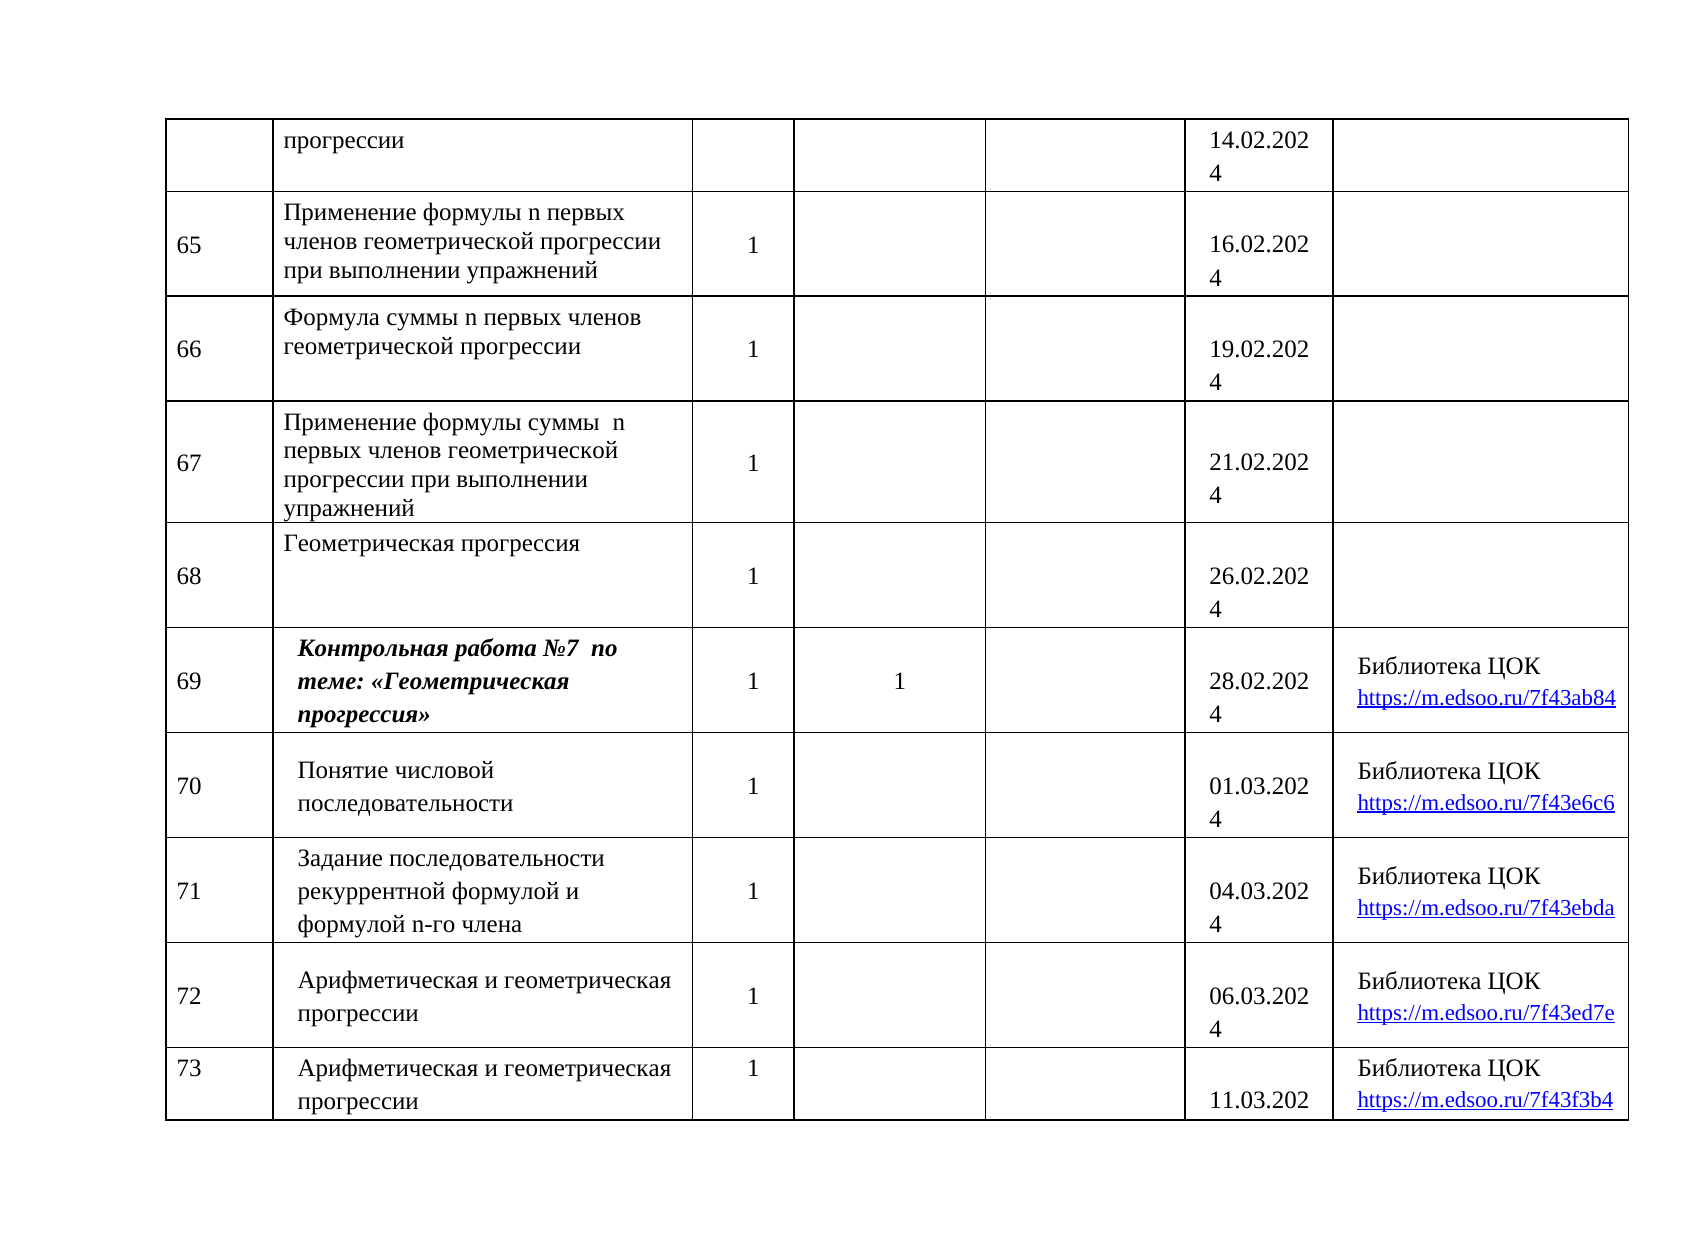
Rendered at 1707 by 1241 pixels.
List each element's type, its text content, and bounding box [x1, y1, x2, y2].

table_cell [795, 1048, 985, 1119]
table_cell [274, 1048, 692, 1119]
table_cell [795, 838, 985, 942]
table_cell [986, 838, 1184, 942]
table_cell [986, 192, 1184, 295]
table_cell Задание последовательности рекуррентной формулой и формулой n-го члена [274, 838, 692, 942]
table_cell 1 [693, 733, 793, 836]
table_cell Геометрическая прогрессия [274, 523, 692, 626]
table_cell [274, 943, 692, 1047]
table_cell 01.03.2024 [1186, 733, 1332, 836]
table_cell 1 [693, 1048, 793, 1119]
table_cell [795, 297, 985, 400]
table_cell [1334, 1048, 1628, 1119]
table_cell 1 [693, 297, 793, 400]
table_cell 1 [693, 943, 793, 1047]
table_cell 04.03.2024 [1186, 838, 1332, 942]
table_cell 06.03.2024 [1186, 943, 1332, 1047]
table_cell [986, 120, 1184, 191]
table_cell [1334, 523, 1628, 626]
table_cell 66 [167, 297, 272, 400]
table_cell [795, 192, 985, 295]
table_cell 65 [167, 192, 272, 295]
table_cell [1334, 192, 1628, 295]
table_cell 28.02.2024 [1186, 628, 1332, 732]
table_cell [986, 297, 1184, 400]
table_cell 69 [167, 628, 272, 732]
table_cell 1 [693, 402, 793, 522]
table_cell 72 [167, 943, 272, 1047]
table_cell 1 [795, 628, 985, 732]
table_cell [1334, 120, 1628, 191]
table_cell [795, 943, 985, 1047]
table_cell 73 [167, 1048, 272, 1119]
table_cell Применение формулы n первых членов геометрической прогрессии при выполнении упражнений [274, 192, 692, 295]
table_cell 26.02.2024 [1186, 523, 1332, 626]
table_cell [795, 120, 985, 191]
table_cell Понятие числовой последовательности [274, 733, 692, 836]
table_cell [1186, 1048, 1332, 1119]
table_cell [986, 943, 1184, 1047]
table_cell [986, 1048, 1184, 1119]
table_cell 68 [167, 523, 272, 626]
table_cell [986, 402, 1184, 522]
table_cell [986, 733, 1184, 836]
table_cell 16.02.2024 [1186, 192, 1332, 295]
table_cell [1334, 297, 1628, 400]
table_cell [274, 120, 692, 191]
table_cell [795, 733, 985, 836]
table_cell Библиотека ЦОК https://m.edsoo.ru/7f43ab84 [1334, 628, 1628, 732]
table_cell 1 [693, 523, 793, 626]
table_cell Контрольная работа №7 по теме: «Геометрическая прогрессия» [274, 628, 692, 732]
table_cell 14.02.2024 [1186, 120, 1332, 191]
table_cell 71 [167, 838, 272, 942]
table_cell 1 [693, 120, 793, 191]
table_cell Библиотека ЦОК https://m.edsoo.ru/7f43ed7e [1334, 943, 1628, 1047]
table_cell 21.02.2024 [1186, 402, 1332, 522]
table_cell [986, 523, 1184, 626]
table_cell 70 [167, 733, 272, 836]
table_cell Формула суммы n первых членов геометрической прогрессии [274, 297, 692, 400]
table_cell Библиотека ЦОК https://m.edsoo.ru/7f43e6c6 [1334, 733, 1628, 836]
table_cell Библиотека ЦОК https://m.edsoo.ru/7f43ebda [1334, 838, 1628, 942]
table_cell [795, 523, 985, 626]
table_cell [795, 402, 985, 522]
table_cell [1334, 402, 1628, 522]
table_cell 19.02.2024 [1186, 297, 1332, 400]
table_cell [986, 628, 1184, 732]
table_cell 1 [693, 192, 793, 295]
table_cell Применение формулы суммы n первых членов геометрической прогрессии при выполнении упражнений [274, 402, 692, 522]
table_cell 64 [167, 120, 272, 191]
table_cell 67 [167, 402, 272, 522]
table_cell 1 [693, 838, 793, 942]
table_cell 1 [693, 628, 793, 732]
